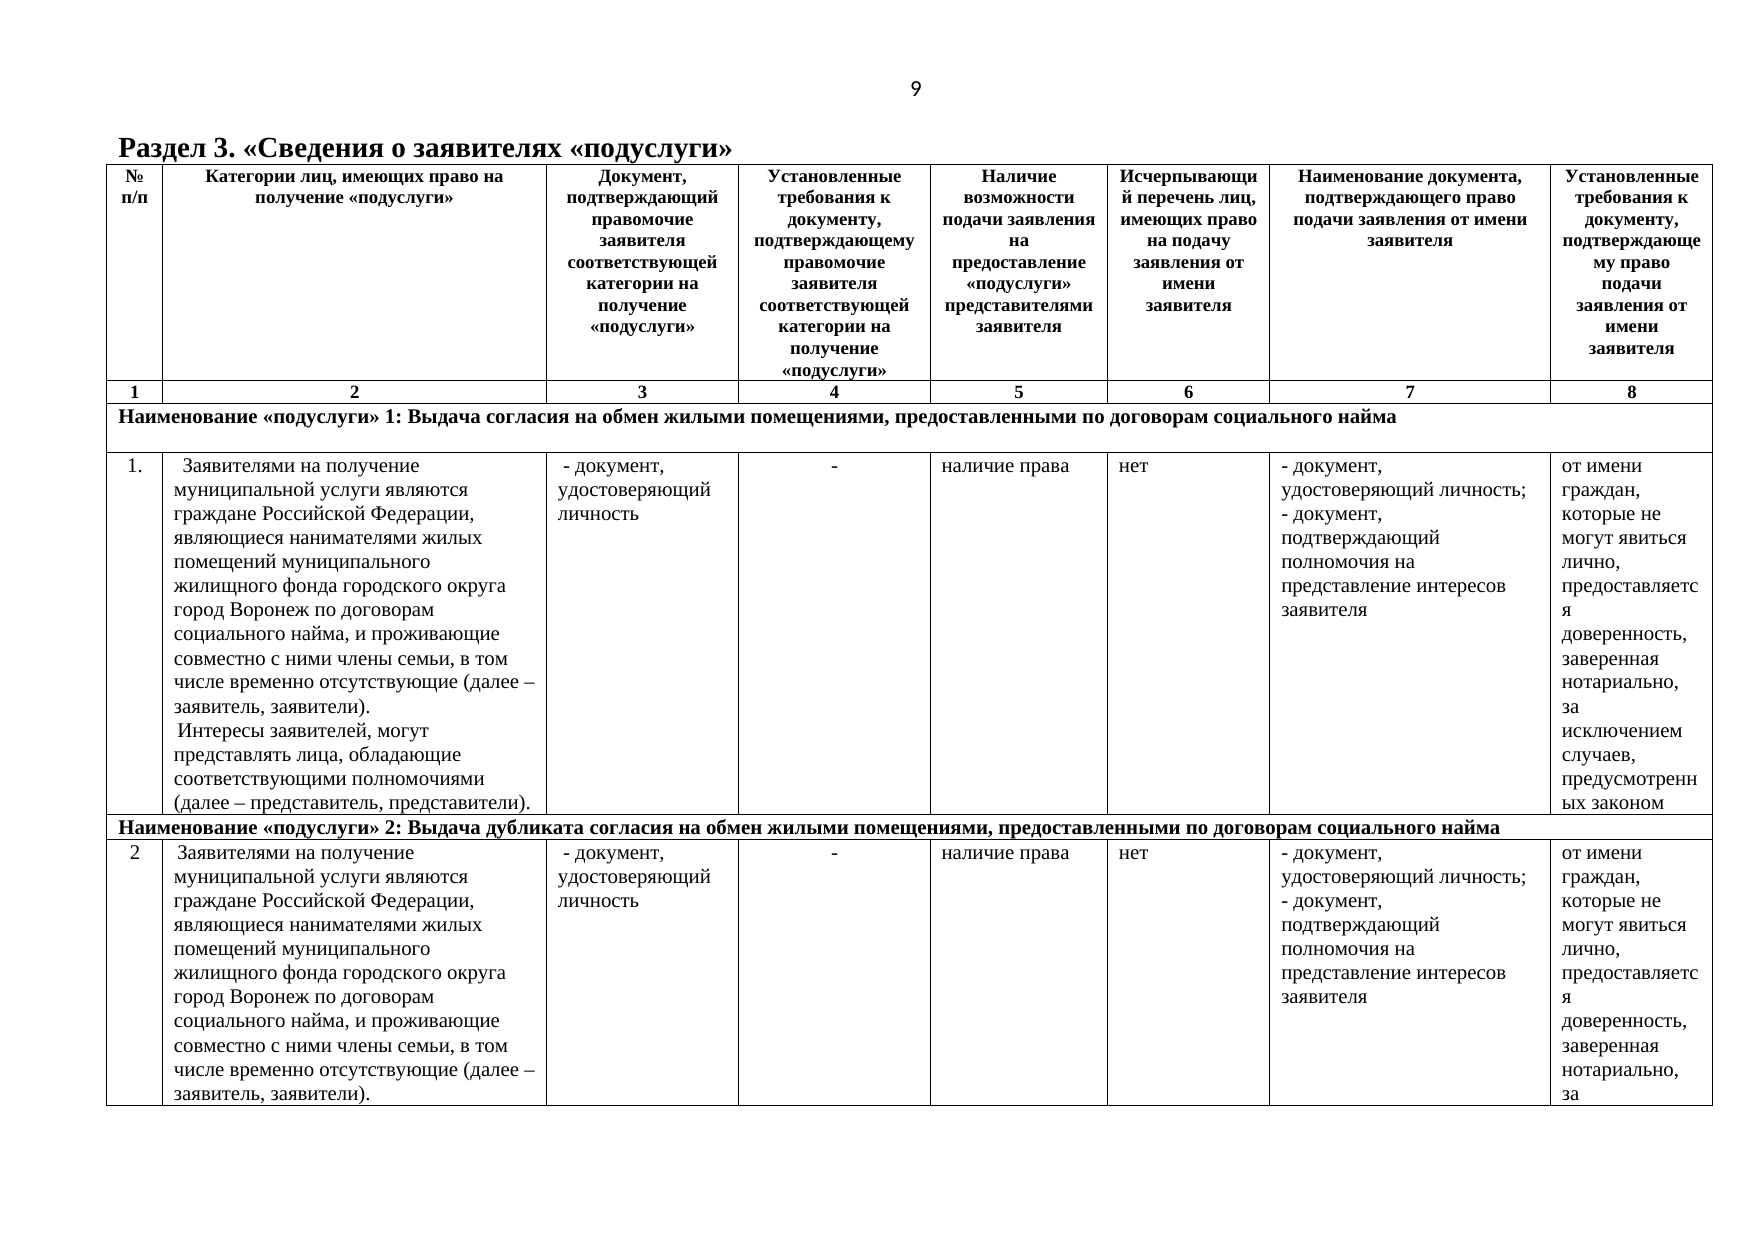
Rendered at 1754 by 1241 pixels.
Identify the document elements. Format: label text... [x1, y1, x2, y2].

table_cell наличие права [931, 840, 1107, 1105]
table_header Категории лиц, имеющих право на получение «подуслуги» [163, 165, 546, 380]
table_header Документ, подтверждающий правомочие заявителя соответствующей категории на получение «подуслуги» [547, 165, 738, 380]
table_header Исчерпывающий перечень лиц, имеющих право на подачу заявления от имени заявителя [1108, 165, 1269, 380]
table_cell - документ, удостоверяющий личность [547, 453, 738, 814]
table_cell нет [1108, 840, 1269, 1105]
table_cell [1270, 840, 1550, 1105]
table_cell 1. [107, 453, 162, 814]
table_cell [547, 840, 738, 1105]
table_cell Наименование «подуслуги» 1: Выдача согласия на обмен жилыми помещениями, предоставленными по договорам социального найма [107, 404, 1712, 452]
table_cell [1551, 840, 1712, 1105]
table_cell 4 [739, 381, 930, 403]
table_cell 5 [931, 381, 1107, 403]
table_cell - [739, 840, 930, 1105]
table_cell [163, 840, 546, 1105]
table_cell - документ, удостоверяющий личность; - документ, подтверждающий полномочия на представление интересов заявителя [1270, 453, 1550, 814]
text Раздел 3. «Сведения о заявителях «подуслуги» [118, 130, 1713, 163]
table_cell Наименование «подуслуги» 2: Выдача дубликата согласия на обмен жилыми помещениями, предоставленными по договорам социального найма [107, 815, 1712, 839]
table_header Установленные требования к документу, подтверждающему право подачи заявления от имени заявителя [1551, 165, 1712, 380]
table_header Наименование документа, подтверждающего право подачи заявления от имени заявителя [1270, 165, 1550, 380]
table_cell 6 [1108, 381, 1269, 403]
table_cell 2 [107, 840, 162, 1105]
table_cell 3 [547, 381, 738, 403]
table_cell наличие права [931, 453, 1107, 814]
table_cell 2 [163, 381, 546, 403]
table_header № п/п [107, 165, 162, 380]
table_cell нет [1108, 453, 1269, 814]
table_cell - [739, 453, 930, 814]
table_header Наличие возможности подачи заявления на предоставление «подуслуги» представителями заявителя [931, 165, 1107, 380]
table_cell 8 [1551, 381, 1712, 403]
table_cell 1 [107, 381, 162, 403]
table_header Установленные требования к документу, подтверждающему правомочие заявителя соответствующей категории на получение «подуслуги» [739, 165, 930, 380]
table_cell 7 [1270, 381, 1550, 403]
